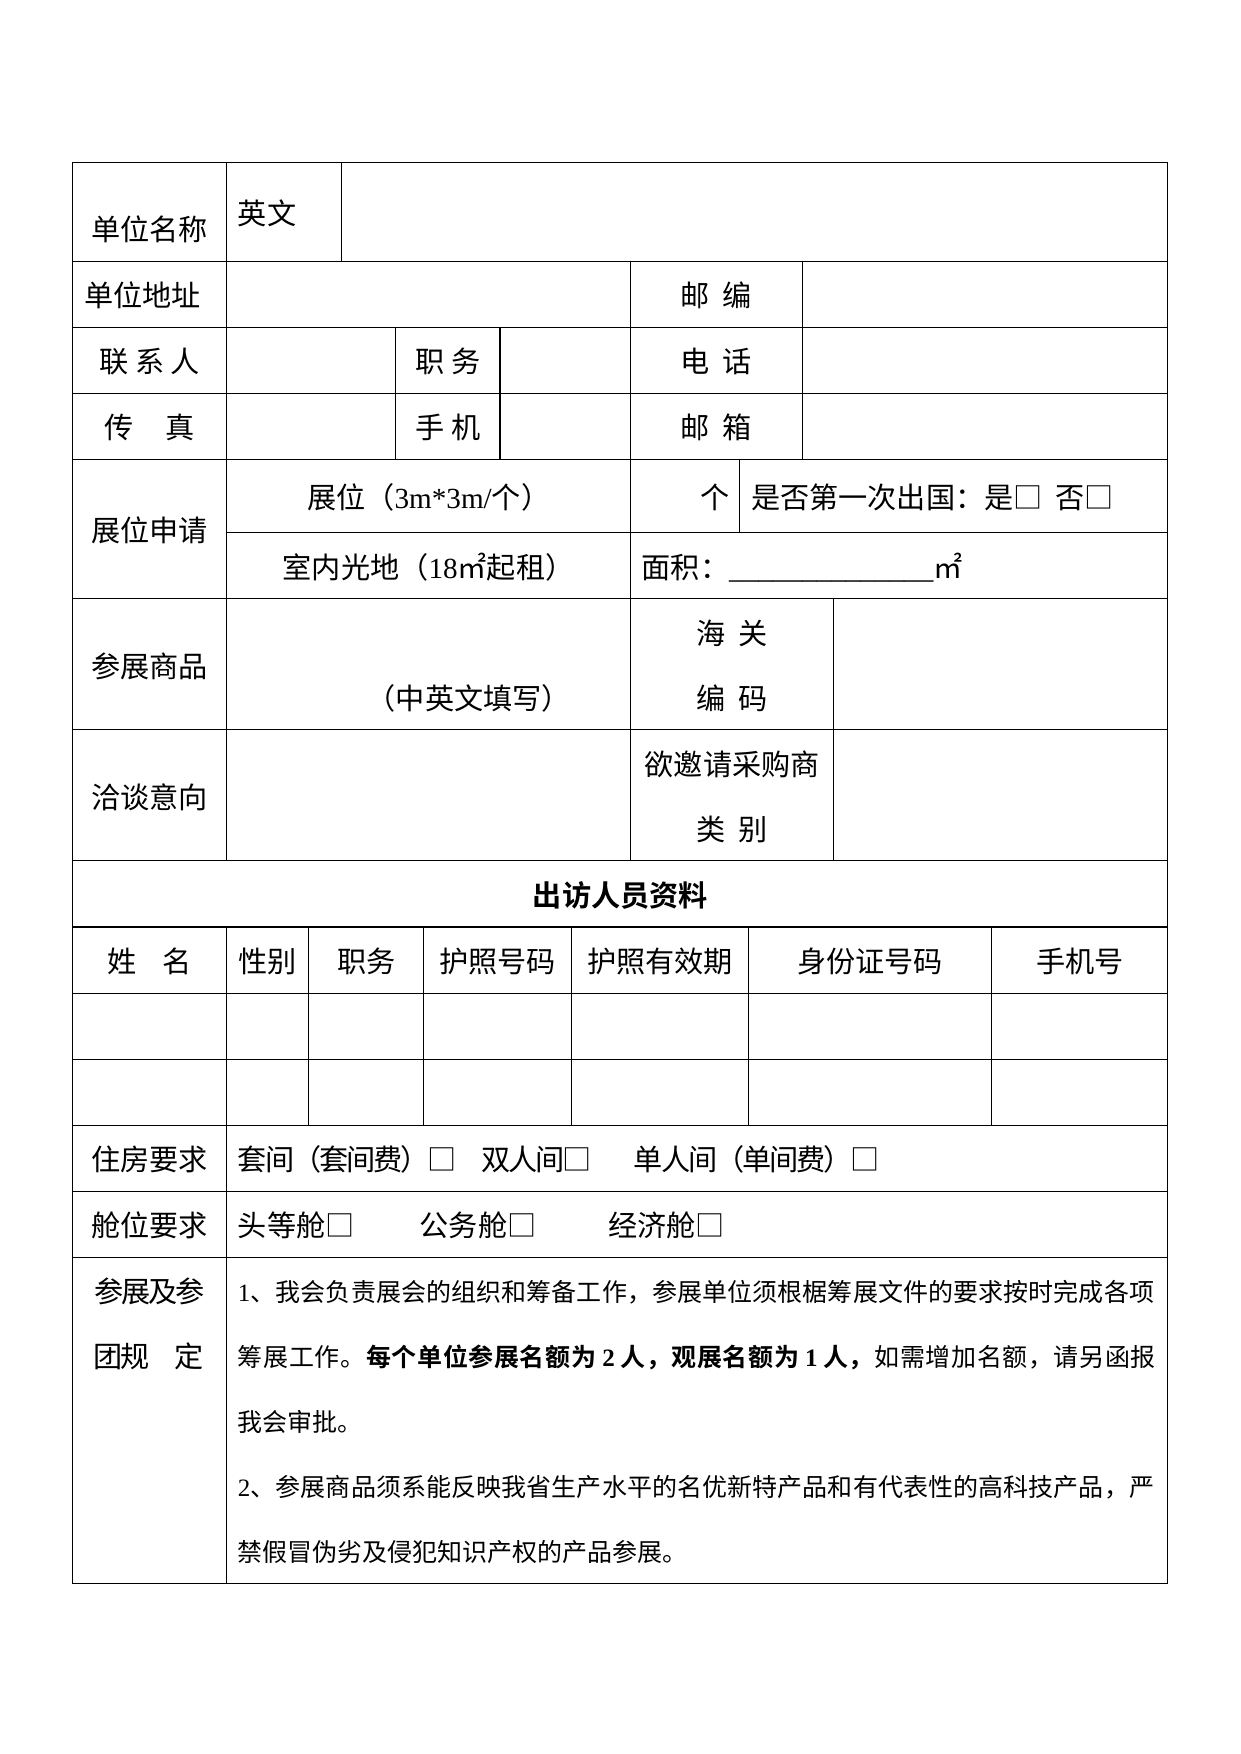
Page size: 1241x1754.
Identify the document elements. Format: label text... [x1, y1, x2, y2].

table_cell 护照有效期 [572, 928, 748, 992]
table_cell 海 关 编 码 [631, 599, 833, 729]
table_cell 套间（套间费）□ 双人间□ 单人间（单间费）□ [227, 1126, 1167, 1191]
table_cell 面积：______________㎡ [631, 533, 1167, 598]
table_cell 联 系 人 [73, 328, 226, 393]
table_cell [501, 328, 630, 393]
table_cell [992, 994, 1167, 1058]
table_cell [227, 1060, 308, 1124]
table_cell [342, 163, 1167, 261]
table_cell 姓 名 [73, 928, 226, 992]
table_cell 室内光地（18㎡起租） [227, 533, 630, 598]
table_cell [992, 1060, 1167, 1124]
table_cell 传 真 [73, 394, 226, 459]
table_cell [309, 1060, 423, 1124]
table_cell 单位地址 [73, 262, 226, 327]
table_cell 头等舱□ 公务舱□ 经济舱□ [227, 1192, 1167, 1257]
table_cell [227, 262, 630, 327]
table_cell [73, 1060, 226, 1124]
table_cell 性别 [227, 928, 308, 992]
table_cell 参展及参团规 定 [73, 1258, 226, 1583]
table_cell 手机号 [992, 928, 1167, 992]
table_cell [424, 994, 571, 1058]
table_cell 展位（3m*3m/个） [227, 460, 630, 532]
table_cell 邮 箱 [631, 394, 802, 459]
table_cell 手 机 [396, 394, 499, 459]
table_cell [424, 1060, 571, 1124]
table_cell 欲邀请采购商类 别 [631, 730, 833, 860]
table_cell 护照号码 [424, 928, 571, 992]
table_cell （中英文填写） [227, 599, 630, 729]
table_cell 是否第一次出国：是□ 否□ [740, 460, 1167, 532]
table_cell 身份证号码 [749, 928, 991, 992]
table_cell [227, 394, 395, 459]
table_cell 展位申请 [73, 460, 226, 598]
table_cell 洽谈意向 [73, 730, 226, 860]
table_cell [749, 1060, 991, 1124]
table_cell [572, 994, 748, 1058]
table_cell 舱位要求 [73, 1192, 226, 1257]
table_cell 电 话 [631, 328, 802, 393]
table_cell 职 务 [396, 328, 499, 393]
table_cell 出访人员资料 [73, 861, 1167, 926]
table_cell [73, 994, 226, 1058]
table_cell [227, 328, 395, 393]
table_cell 个 [631, 460, 739, 532]
table_cell [501, 394, 630, 459]
table_cell [227, 994, 308, 1058]
table_cell [227, 730, 630, 860]
table_cell [834, 599, 1167, 729]
table_cell 住房要求 [73, 1126, 226, 1191]
table_cell [803, 394, 1167, 459]
table_cell [834, 730, 1167, 860]
table_cell [572, 1060, 748, 1124]
table_cell [749, 994, 991, 1058]
table_cell [803, 262, 1167, 327]
table_cell [803, 328, 1167, 393]
table_header 单位名称 [73, 163, 226, 261]
table_cell 职务 [309, 928, 423, 992]
table_cell 参展商品 [73, 599, 226, 729]
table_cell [227, 1258, 1167, 1583]
table_cell 英文 [227, 163, 341, 261]
table_cell 邮 编 [631, 262, 802, 327]
table_cell [309, 994, 423, 1058]
